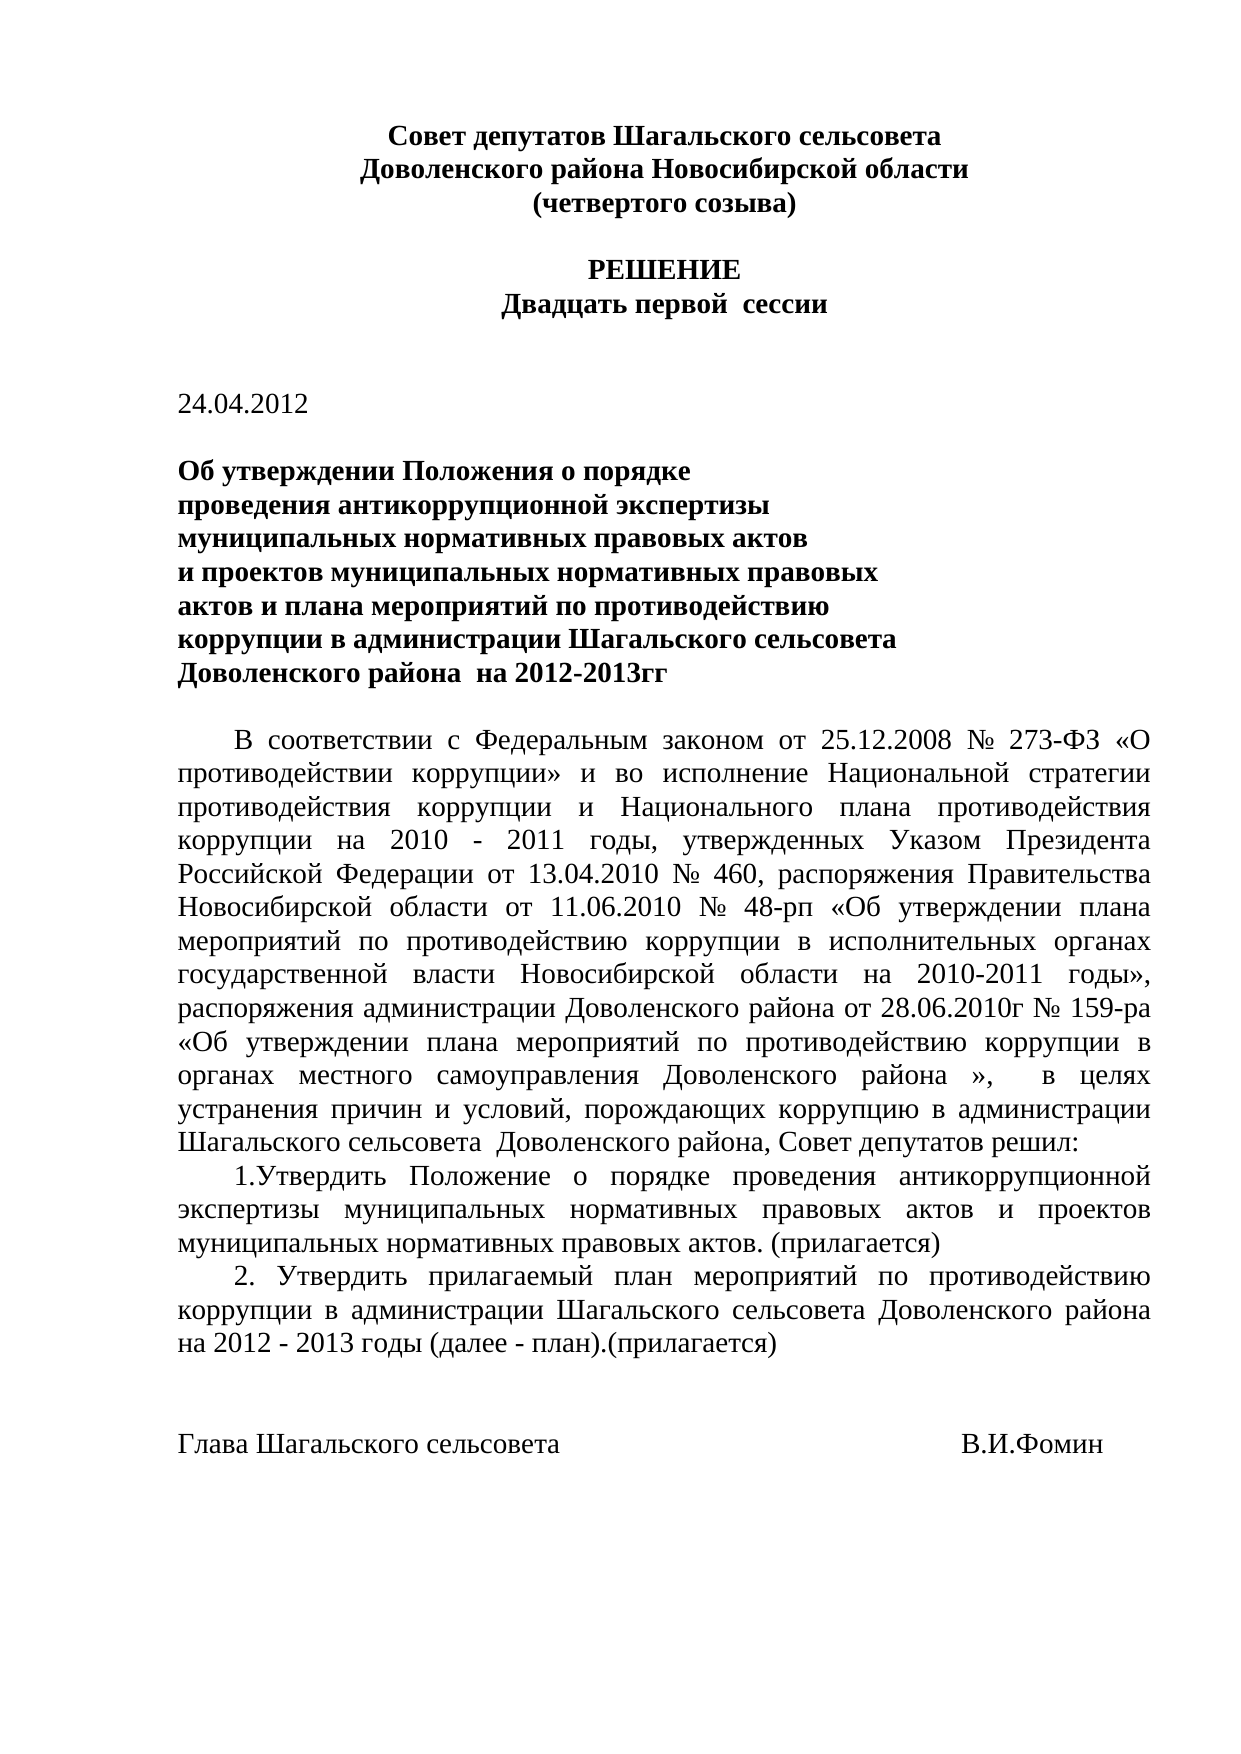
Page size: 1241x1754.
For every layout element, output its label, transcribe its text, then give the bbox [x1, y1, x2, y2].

text и проектов муниципальных нормативных правовых [177, 554, 1152, 588]
text Об утверждении Положения о порядке [177, 453, 1152, 487]
text Доволенского района на 2012-2013гг [177, 655, 1152, 688]
text Двадцать первой сессии [177, 286, 1152, 319]
text Глава Шагальского сельсовета В.И.Фомин [177, 1426, 1152, 1460]
text коррупции в администрации Шагальского сельсовета [177, 621, 1152, 655]
text актов и плана мероприятий по противодействию [177, 588, 1152, 621]
text (четвертого созыва) [177, 185, 1152, 219]
text проведения антикоррупционной экспертизы [177, 487, 1152, 521]
text 2. Утвердить прилагаемый план мероприятий по противодействию коррупции в администрации Шагальского сельсовета Доволенского района на 2012 - 2013 годы (далее - план).(прилагается) [177, 1258, 1152, 1359]
text Доволенского района Новосибирской области [177, 152, 1152, 185]
text В соответствии с Федеральным законом от 25.12.2008 № 273-ФЗ «О противодействии коррупции» и во исполнение Национальной стратегии противодействия коррупции и Национального плана противодействия коррупции на 2010 - 2011 годы, утвержденных Указом Президента Российской Федерации от 13.04.2010 № 460, распоряжения Правительства Новосибирской области от 11.06.2010 № 48-рп «Об утверждении плана мероприятий по противодействию коррупции в исполнительных органах государственной власти Новосибирской области на 2010-2011 годы», распоряжения администрации Доволенского района от 28.06.2010г № 159-ра «Об утверждении плана мероприятий по противодействию коррупции в органах местного самоуправления Доволенского района », в целях устранения причин и условий, порождающих коррупцию в администрации Шагальского сельсовета Доволенского района, Совет депутатов решил: [177, 722, 1152, 1158]
text Совет депутатов Шагальского сельсовета [177, 118, 1152, 152]
text РЕШЕНИЕ [177, 252, 1152, 286]
text 24.04.2012 [177, 386, 1152, 420]
text муниципальных нормативных правовых актов [177, 521, 1152, 554]
text 1.Утвердить Положение о порядке проведения антикоррупционной экспертизы муниципальных нормативных правовых актов и проектов муниципальных нормативных правовых актов. (прилагается) [177, 1158, 1152, 1258]
